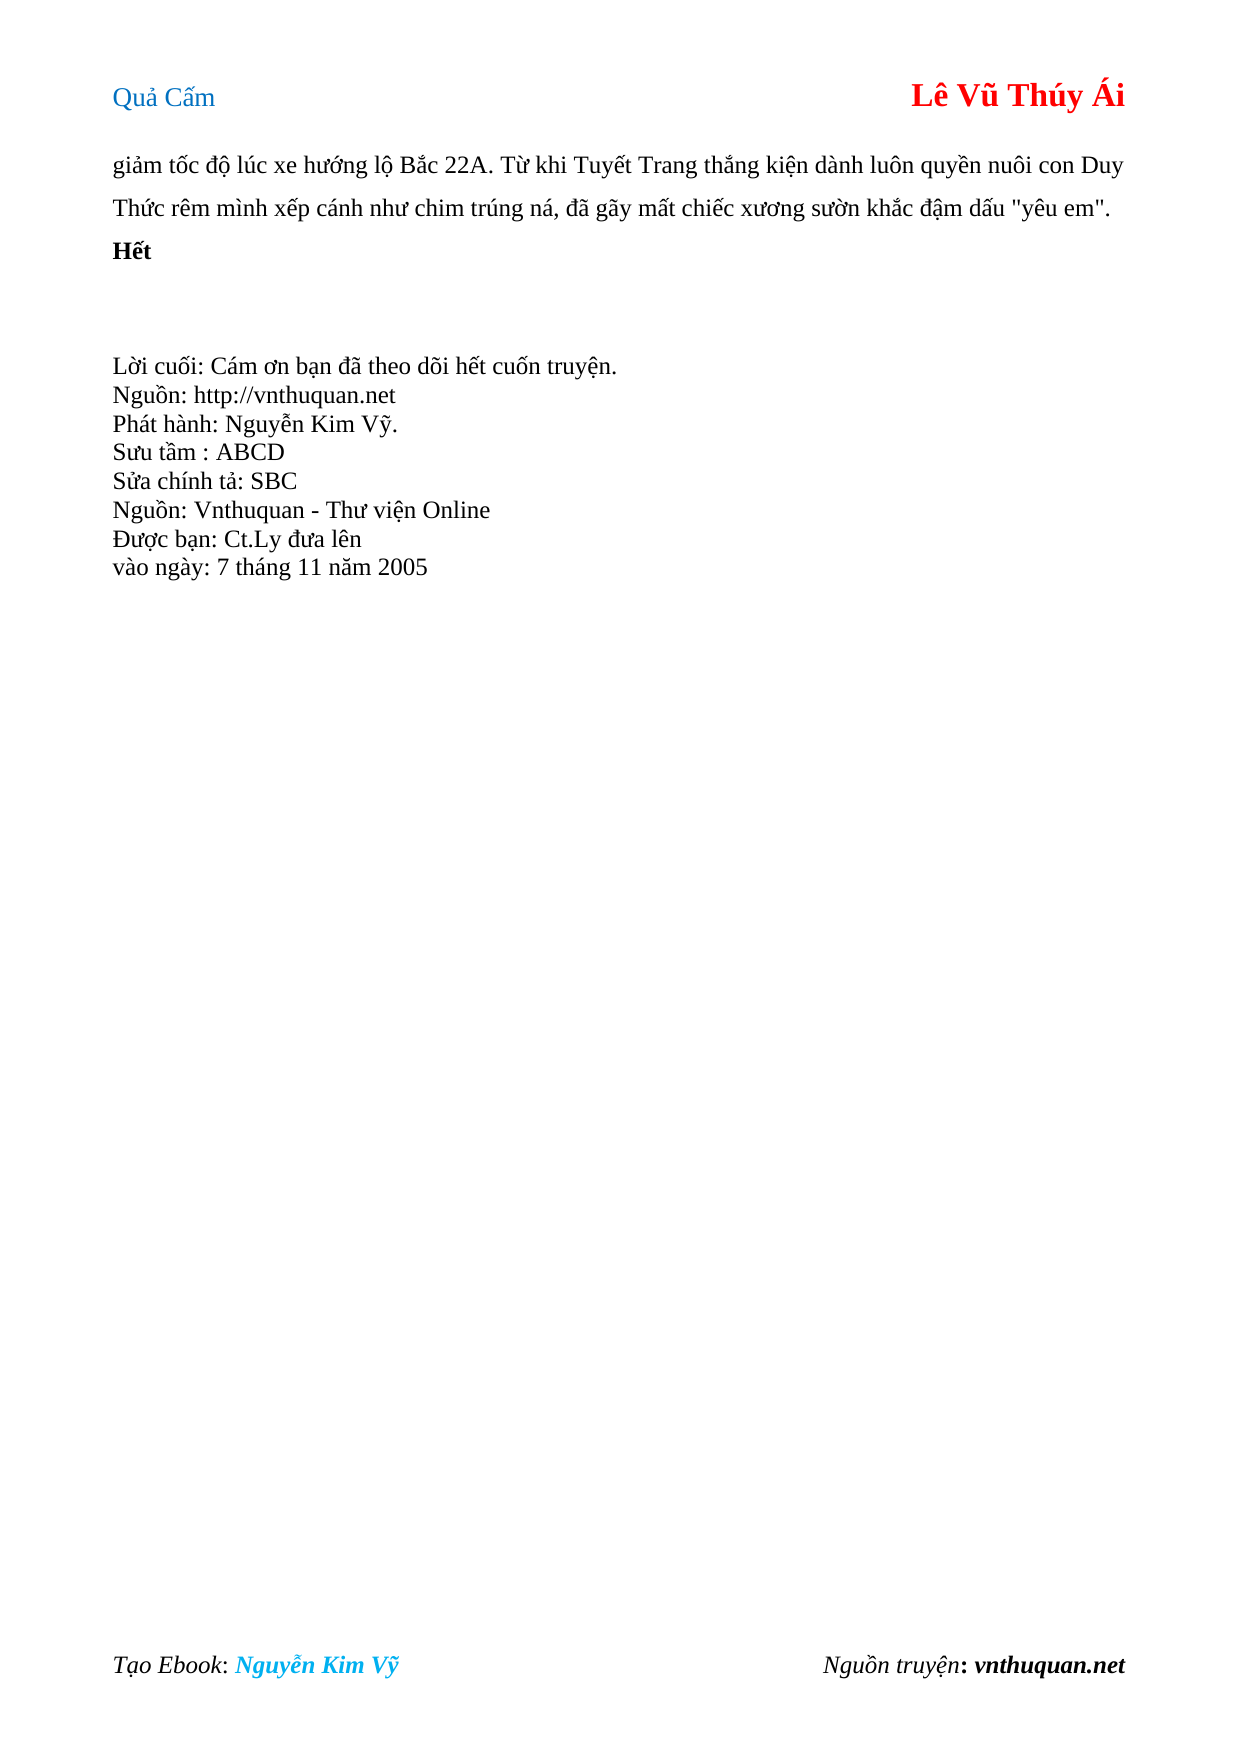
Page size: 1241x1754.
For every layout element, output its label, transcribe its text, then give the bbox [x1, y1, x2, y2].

text Lời cuối: Cám ơn bạn đã theo dõi hết cuốn truyện. Nguồn: http://vnthuquan.net Phát hành: Nguyễn Kim Vỹ. Sưu tầm : ABCD Sửa chính tả: SBC Nguồn: Vnthuquan - Thư viện Online Được bạn: Ct.Ly đưa lên vào ngày: 7 tháng 11 năm 2005 [112, 322, 1128, 581]
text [112, 150, 1128, 308]
